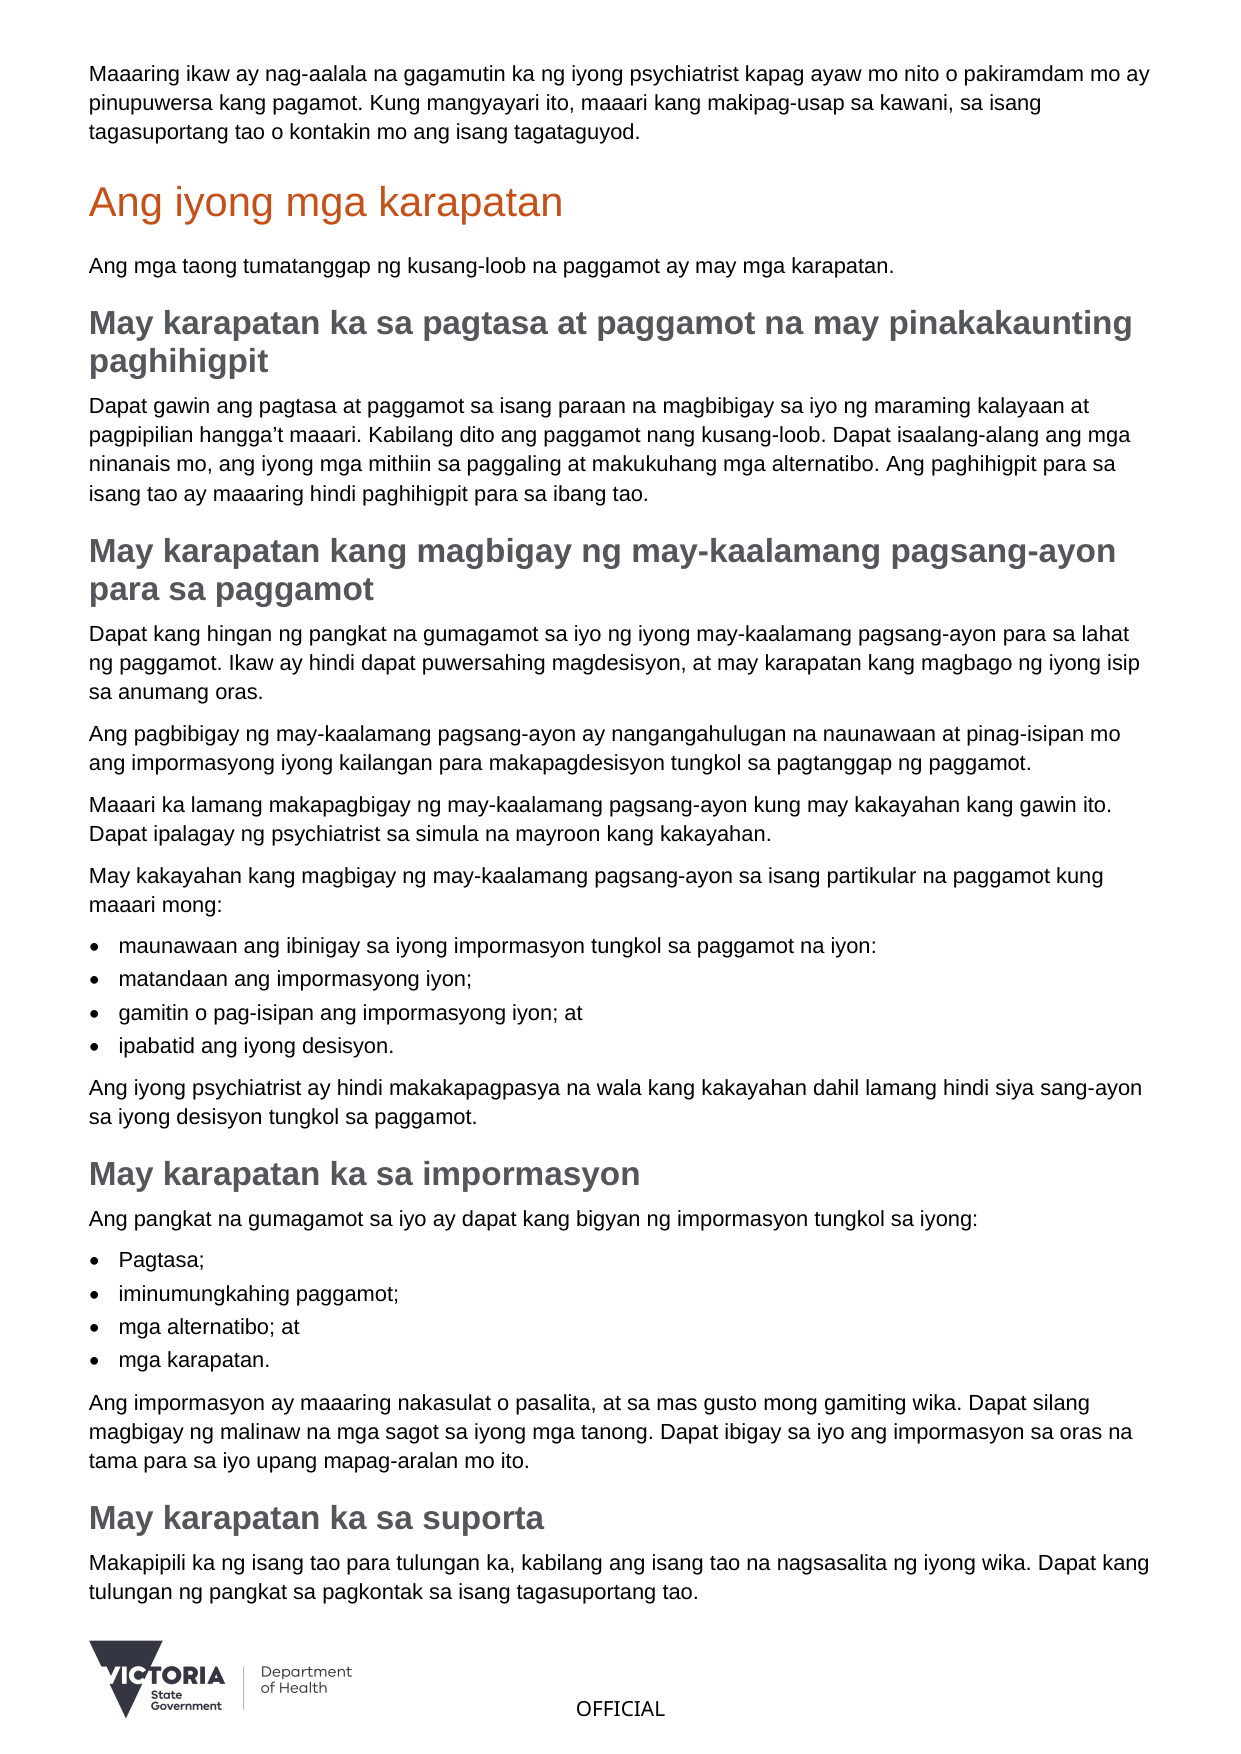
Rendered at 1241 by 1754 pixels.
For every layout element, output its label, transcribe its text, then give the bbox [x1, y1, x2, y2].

text mga alternatibo; at [89, 1311, 1152, 1340]
subtitle May karapatan ka sa impormasyon [89, 1154, 1152, 1193]
text ipabatid ang iyong desisyon. [89, 1029, 1152, 1059]
text Ang mga taong tumatanggap ng kusang-loob na paggamot ay may mga karapatan. [89, 247, 1152, 278]
subtitle May karapatan kang magbigay ng may-kaalamang pagsang-ayon para sa paggamot [89, 531, 1152, 608]
text Ang iyong psychiatrist ay hindi makakapagpasya na wala kang kakayahan dahil lamang hindi siya sang-ayon sa iyong desisyon tungkol sa paggamot. [89, 1071, 1152, 1129]
subtitle May karapatan ka sa pagtasa at paggamot na may pinakakaunting paghihigpit [89, 303, 1152, 380]
text Dapat gawin ang pagtasa at paggamot sa isang paraan na magbibigay sa iyo ng maraming kalayaan at pagpipilian hangga’t maaari. Kabilang dito ang paggamot nang kusang-loob. Dapat isaalang-alang ang mga ninanais mo, ang iyong mga mithiin sa paggaling at makukuhang mga alternatibo. Ang paghihigpit para sa isang tao ay maaaring hindi paghihigpit para sa ibang tao. [89, 389, 1152, 506]
subtitle May karapatan ka sa suporta [89, 1498, 1152, 1537]
text Dapat kang hingan ng pangkat na gumagamot sa iyo ng iyong may-kaalamang pagsang-ayon para sa lahat ng paggamot. Ikaw ay hindi dapat puwersahing magdesisyon, at may karapatan kang magbago ng iyong isip sa anumang oras. [89, 617, 1152, 704]
text Makapipili ka ng isang tao para tulungan ka, kabilang ang isang tao na nagsasalita ng iyong wika. Dapat kang tulungan ng pangkat sa pagkontak sa isang tagasuportang tao. [89, 1546, 1152, 1604]
text May kakayahan kang magbigay ng may-kaalamang pagsang-ayon sa isang partikular na paggamot kung maaari mong: [89, 859, 1152, 917]
subtitle Ang iyong mga karapatan [89, 178, 1152, 226]
text gamitin o pag-isipan ang impormasyong iyon; at [89, 996, 1152, 1025]
text Pagtasa; [89, 1244, 1152, 1273]
text maunawaan ang ibinigay sa iyong impormasyon tungkol sa paggamot na iyon: [89, 929, 1152, 959]
text Maaaring ikaw ay nag-aalala na gagamutin ka ng iyong psychiatrist kapag ayaw mo nito o pakiramdam mo ay pinupuwersa kang pagamot. Kung mangyayari ito, maaari kang makipag-usap sa kawani, sa isang tagasuportang tao o kontakin mo ang isang tagataguyod. [89, 57, 1152, 144]
text Ang pangkat na gumagamot sa iyo ay dapat kang bigyan ng impormasyon tungkol sa iyong: [89, 1202, 1152, 1231]
text matandaan ang impormasyong iyon; [89, 963, 1152, 992]
picture [0, 1595, 1241, 1754]
text mga karapatan. [89, 1344, 1152, 1373]
text Ang pagbibigay ng may-kaalamang pagsang-ayon ay nangangahulugan na naunawaan at pinag-isipan mo ang impormasyong iyong kailangan para makapagdesisyon tungkol sa pagtanggap ng paggamot. [89, 717, 1152, 775]
text iminumungkahing paggamot; [89, 1277, 1152, 1306]
text Ang impormasyon ay maaaring nakasulat o pasalita, at sa mas gusto mong gamiting wika. Dapat silang magbigay ng malinaw na mga sagot sa iyong mga tanong. Dapat ibigay sa iyo ang impormasyon sa oras na tama para sa iyo upang mapag-aralan mo ito. [89, 1386, 1152, 1473]
text Maaari ka lamang makapagbigay ng may-kaalamang pagsang-ayon kung may kakayahan kang gawin ito. Dapat ipalagay ng psychiatrist sa simula na mayroon kang kakayahan. [89, 788, 1152, 846]
